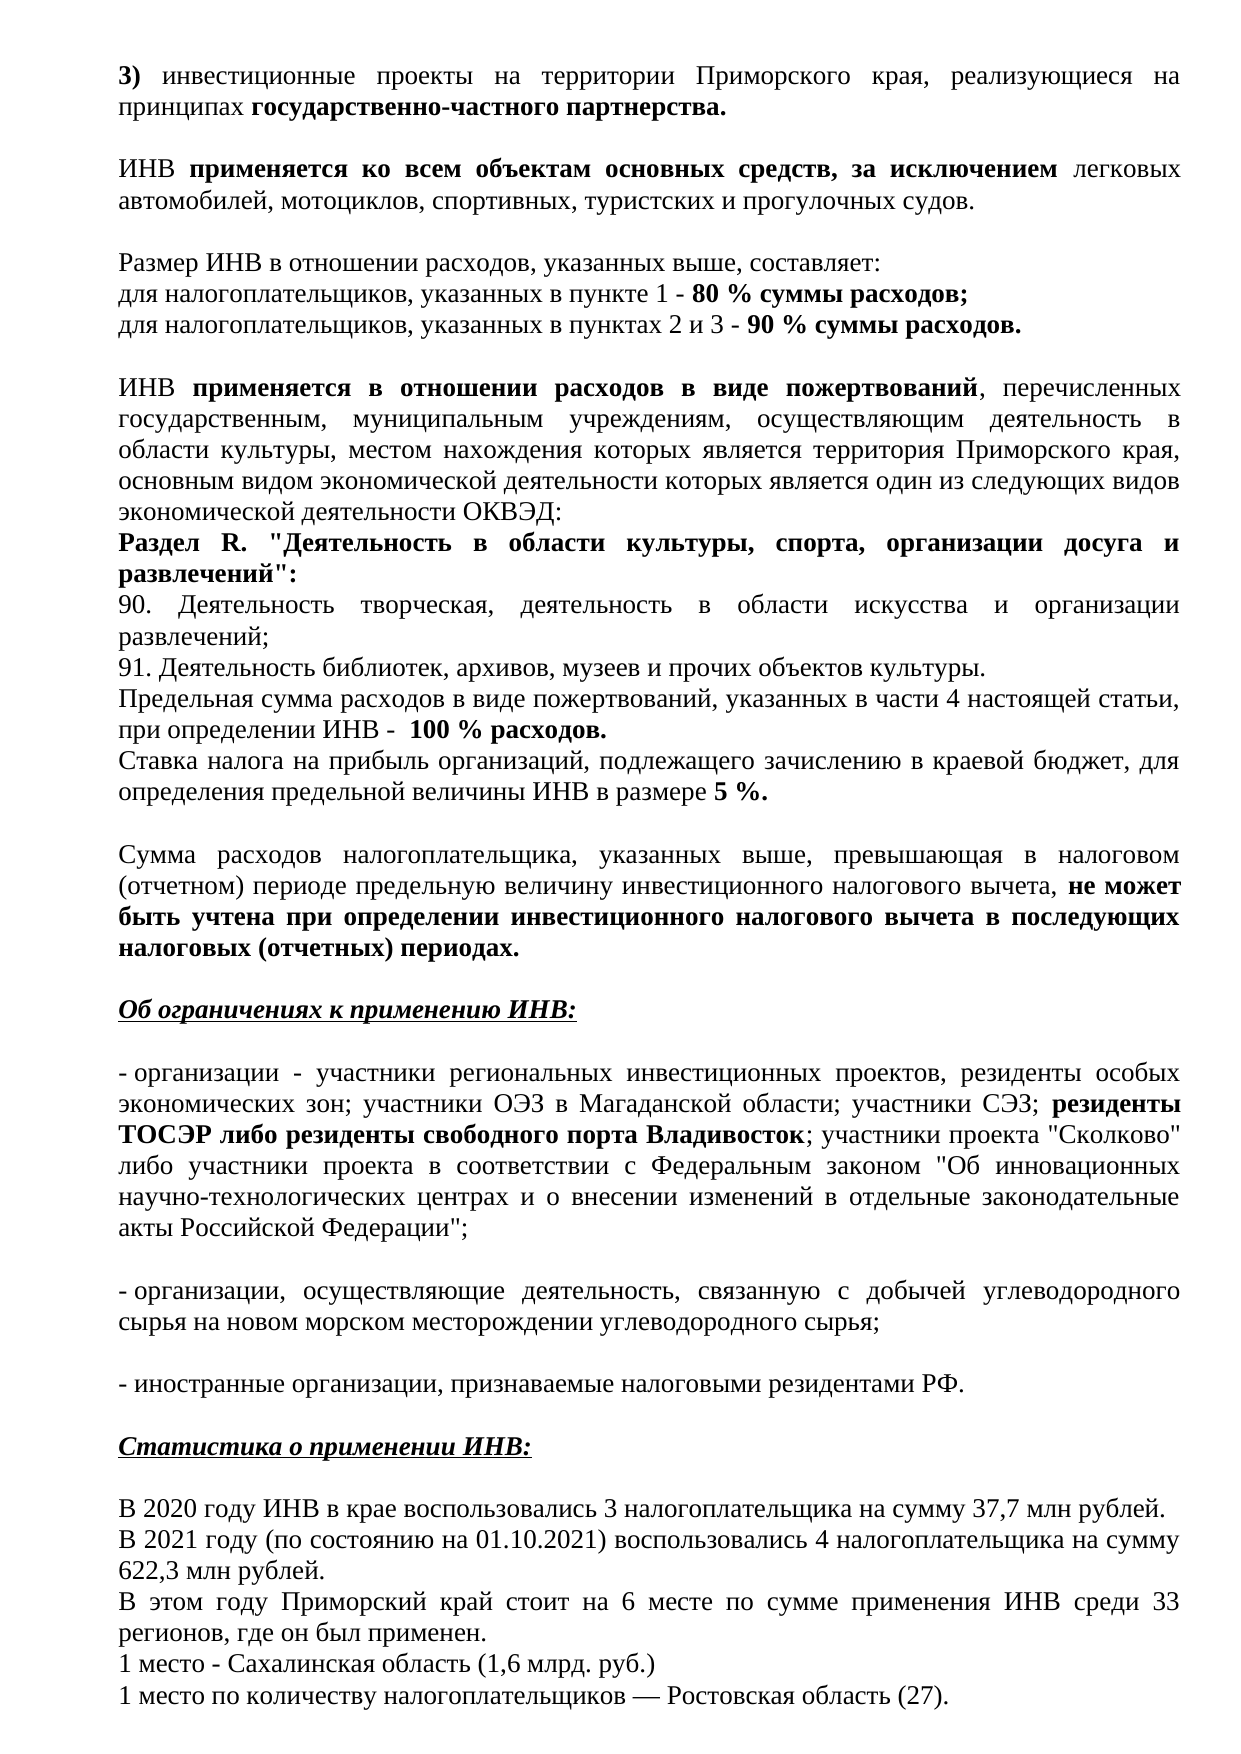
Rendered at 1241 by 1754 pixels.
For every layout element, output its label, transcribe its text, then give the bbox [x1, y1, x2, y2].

text для налогоплательщиков, указанных в пункте 1 - 80 % суммы расходов; [118, 277, 1181, 308]
text ИНВ применяется ко всем объектам основных средств, за исключением легковых автомобилей, мотоциклов, спортивных, туристских и прогулочных судов. [118, 153, 1181, 215]
text Сумма расходов налогоплательщика, указанных выше, превышающая в налоговом (отчетном) периоде предельную величину инвестиционного налогового вычета, не может быть учтена при определении инвестиционного налогового вычета в последующих налоговых (отчетных) периодах. [118, 838, 1181, 962]
text для налогоплательщиков, указанных в пунктах 2 и 3 - 90 % суммы расходов. [118, 308, 1181, 339]
text Размер ИНВ в отношении расходов, указанных выше, составляет: [118, 246, 1181, 277]
text Раздел R. "Деятельность в области культуры, спорта, организации досуга и развлечений": [118, 526, 1181, 589]
text В 2021 году (по состоянию на 01.10.2021) воспользовались 4 налогоплательщика на сумму 622,3 млн рублей. [118, 1523, 1181, 1585]
text Об ограничениях к применению ИНВ: [118, 993, 1181, 1025]
text - организации - участники региональных инвестиционных проектов, резиденты особых экономических зон; участники ОЭЗ в Магаданской области; участники СЭЗ; резиденты ТОСЭР либо резиденты свободного порта Владивосток; участники проекта "Сколково" либо участники проекта в соответствии с Федеральным законом "Об инновационных научно-технологических центрах и о внесении изменений в отдельные законодательные акты Российской Федерации"; [118, 1056, 1181, 1243]
text 90. Деятельность творческая, деятельность в области искусства и организации развлечений; [118, 589, 1181, 651]
text - иностранные организации, признаваемые налоговыми резидентами РФ. [118, 1367, 1181, 1398]
text 91. Деятельность библиотек, архивов, музеев и прочих объектов культуры. [118, 651, 1181, 682]
text Ставка налога на прибыль организаций, подлежащего зачислению в краевой бюджет, для определения предельной величины ИНВ в размере 5 %. [118, 744, 1181, 807]
text ИНВ применяется в отношении расходов в виде пожертвований, перечисленных государственным, муниципальным учреждениям, осуществляющим деятельность в области культуры, местом нахождения которых является территория Приморского края, основным видом экономической деятельности которых является один из следующих видов экономической деятельности ОКВЭД: [118, 371, 1181, 526]
text Предельная сумма расходов в виде пожертвований, указанных в части 4 настоящей статьи, при определении ИНВ - 100 % расходов. [118, 682, 1181, 744]
text Статистика о применении ИНВ: [118, 1429, 1181, 1461]
text 1 место - Сахалинская область (1,6 млрд. руб.) [118, 1648, 1181, 1679]
text 3) инвестиционные проекты на территории Приморского края, реализующиеся на принципах государственно-частного партнерства. [118, 59, 1181, 121]
text - организации, осуществляющие деятельность, связанную с добычей углеводородного сырья на новом морском месторождении углеводородного сырья; [118, 1274, 1181, 1336]
text В этом году Приморский край стоит на 6 месте по сумме применения ИНВ среди 33 регионов, где он был применен. [118, 1585, 1181, 1648]
text 1 место по количеству налогоплательщиков — Ростовская область (27). [118, 1679, 1181, 1710]
text В 2020 году ИНВ в крае воспользовались 3 налогоплательщика на сумму 37,7 млн рублей. [118, 1492, 1181, 1523]
